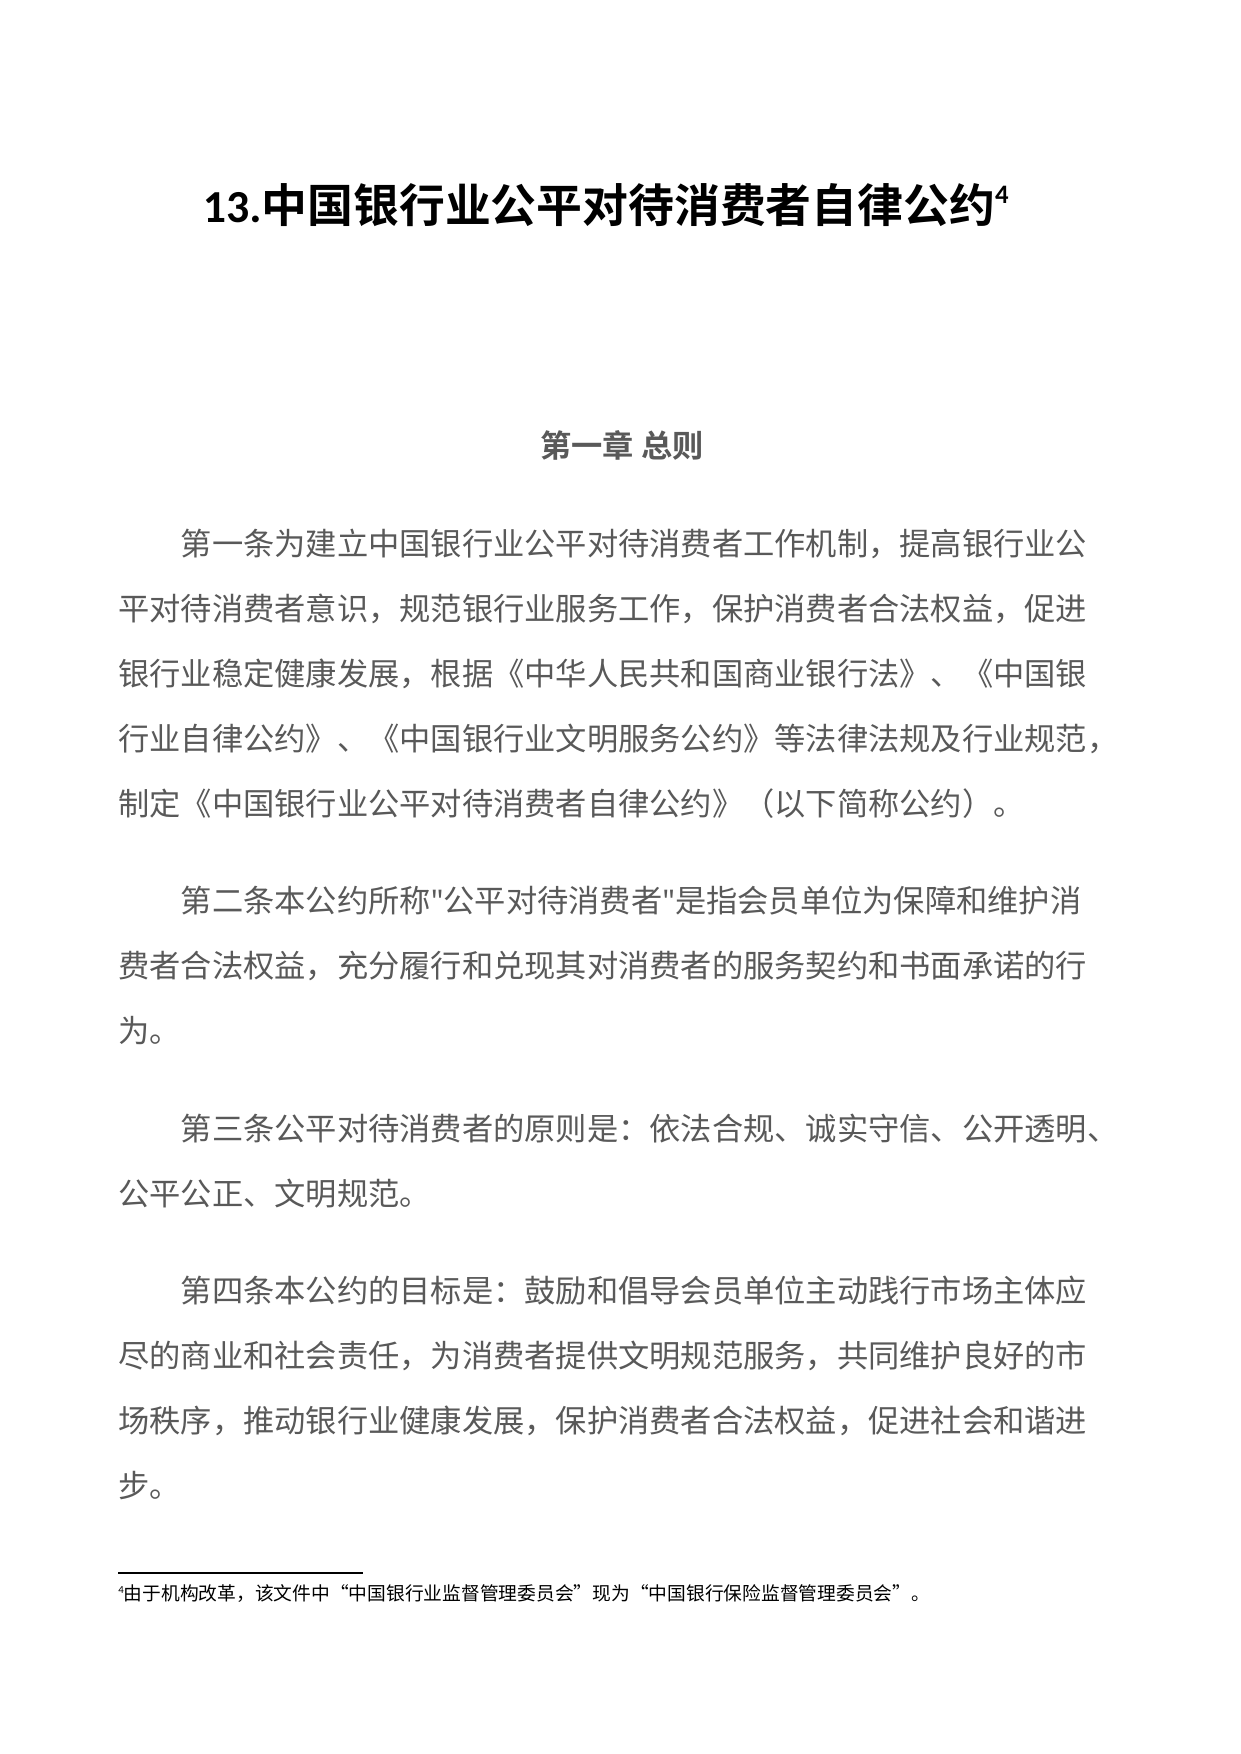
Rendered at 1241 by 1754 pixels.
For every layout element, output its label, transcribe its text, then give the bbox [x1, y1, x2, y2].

subtitle 13.中国银行业公平对待消费者自律公约 [118, 153, 1092, 251]
text 第一条为建立中国银行业公平对待消费者工作机制，提高银行业公平对待消费者意识，规范银行业服务工作，保护消费者合法权益，促进银行业稳定健康发展，根据《中华人民共和国商业银行法》、《中国银行业自律公约》、《中国银行业文明服务公约》等法律法规及行业规范，制定《中国银行业公平对待消费者自律公约》（以下简称公约）。 [118, 759, 1092, 834]
text 第一章 总则 [118, 411, 1092, 476]
text 第一条为建立中国银行业公平对待消费者工作机制，提高银行业公平对待消费者意识，规范银行业服务工作，保护消费者合法权益，促进银行业稳定健康发展，根据《中华人民共和国商业银行法》、《中国银行业自律公约》、《中国银行业文明服务公约》等法律法规及行业规范，制定《中国银行业公平对待消费者自律公约》（以下简称公约）。 [118, 509, 1092, 714]
text 第四条本公约的目标是：鼓励和倡导会员单位主动践行市场主体应尽的商业和社会责任，为消费者提供文明规范服务，共同维护良好的市场秩序，推动银行业健康发展，保护消费者合法权益，促进社会和谐进步。 [118, 1256, 1092, 1516]
text 第二条本公约所称"公平对待消费者"是指会员单位为保障和维护消费者合法权益，充分履行和兑现其对消费者的服务契约和书面承诺的行为。 [118, 866, 1092, 1061]
text 第三条公平对待消费者的原则是：依法合规、诚实守信、公开透明、公平公正、文明规范。 [118, 1094, 1092, 1224]
